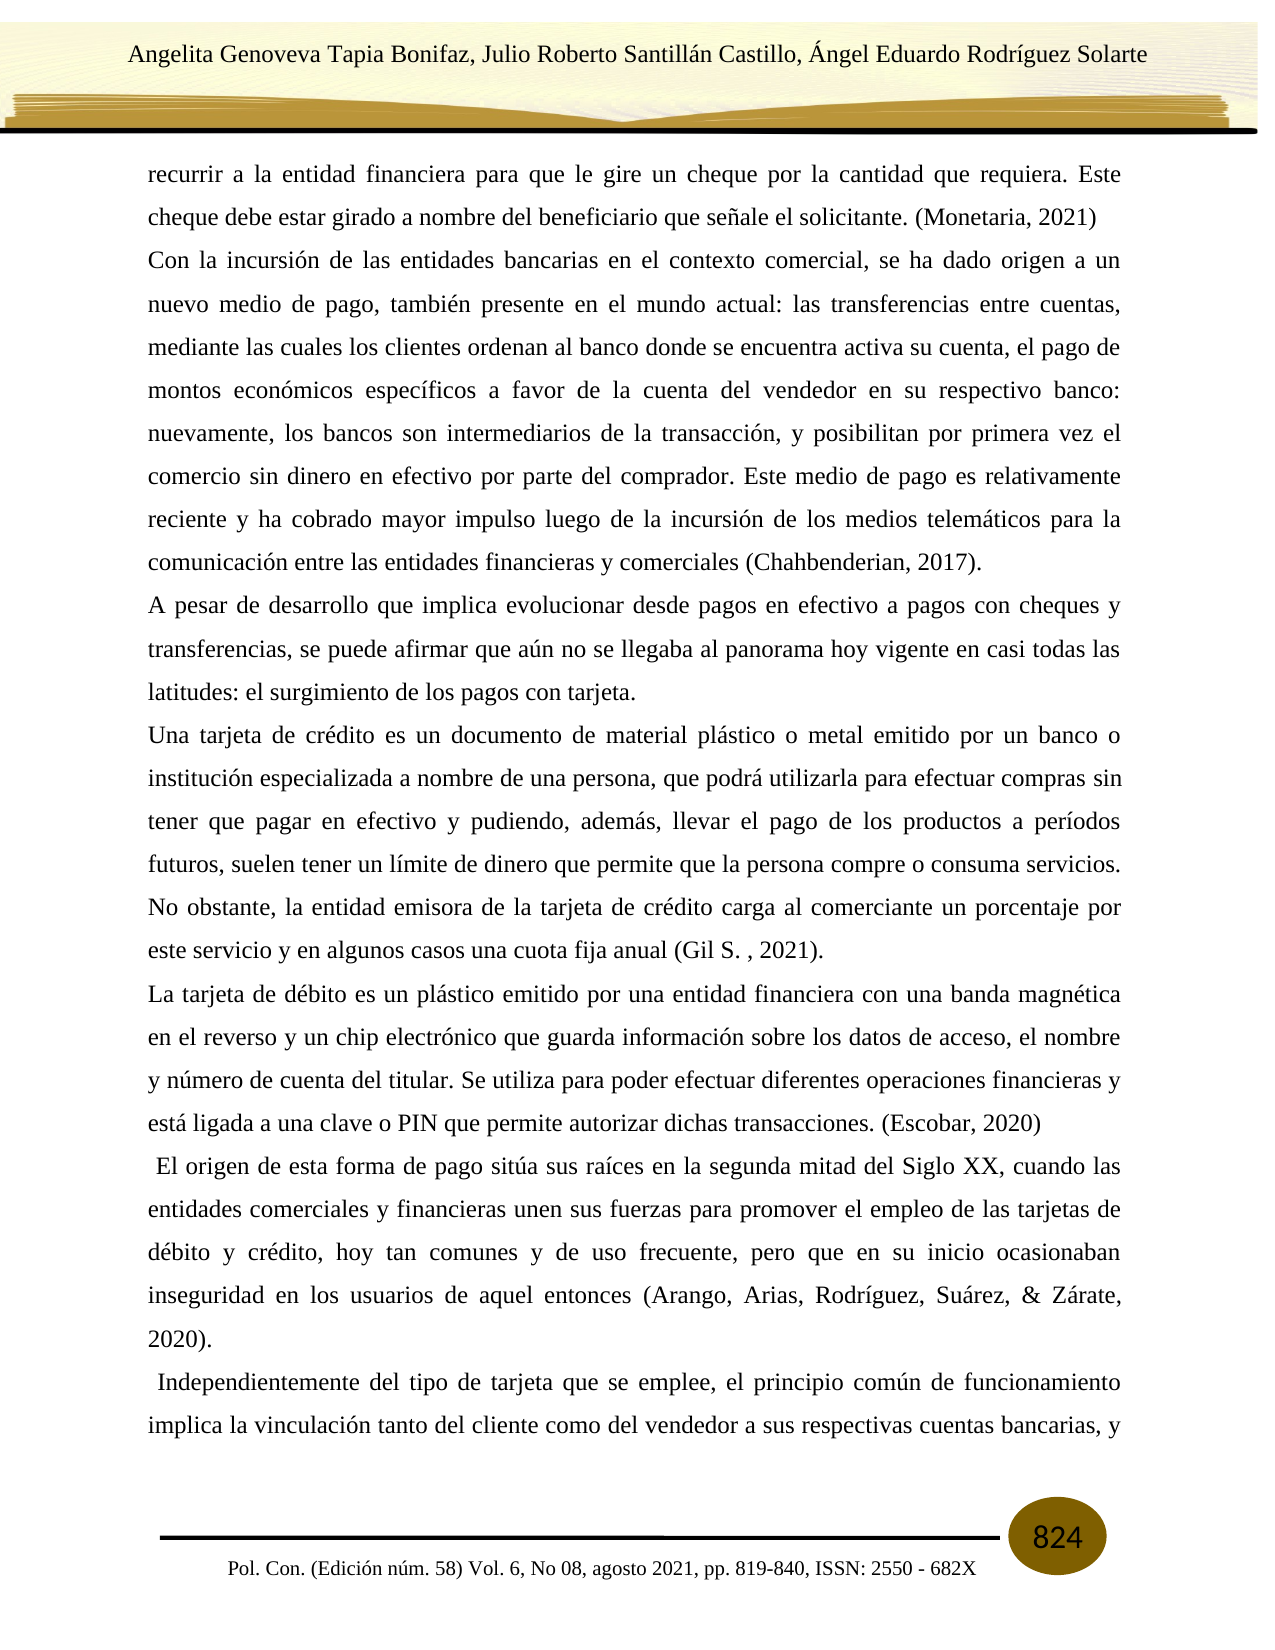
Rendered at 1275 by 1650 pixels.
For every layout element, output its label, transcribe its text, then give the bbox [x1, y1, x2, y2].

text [148, 1367, 1122, 1439]
text Con la incursión de las entidades bancarias en el contexto comercial, se ha dado origen a un nuevo medio de pago, también presente en el mundo actual: las transferencias entre cuentas, mediante las cuales los clientes ordenan al banco donde se encuentra activa su cuenta, el pago de montos económicos específicos a favor de la cuenta del vendedor en su respectivo banco: nuevamente, los bancos son intermediarios de la transacción, y posibilitan por primera vez el comercio sin dinero en efectivo por parte del comprador. Este medio de pago es relativamente reciente y ha cobrado mayor impulso luego de la incursión de los medios telemáticos para la comunicación entre las entidades financieras y comerciales . [148, 246, 1122, 576]
text A pesar de desarrollo que implica evolucionar desde pagos en efectivo a pagos con cheques y transferencias, se puede afirmar que aún no se llegaba al panorama hoy vigente en casi todas las latitudes: el surgimiento de los pagos con tarjeta. [148, 591, 1122, 706]
text La tarjeta de débito es un plástico emitido por una entidad financiera con una banda magnética en el reverso y un chip electrónico que guarda información sobre los datos de acceso, el nombre y número de cuenta del titular. Se utiliza para poder efectuar diferentes operaciones financieras y está ligada a una clave o PIN que permite autorizar dichas transacciones. [148, 979, 1122, 1137]
text Una tarjeta de crédito es un documento de material plástico o metal emitido por un banco o institución especializada a nombre de una persona, que podrá utilizarla para efectuar compras sin tener que pagar en efectivo y pudiendo, además, llevar el pago de los productos a períodos futuros, suelen tener un límite de dinero que permite que la persona compre o consuma servicios. No obstante, la entidad emisora de la tarjeta de crédito carga al comerciante un porcentaje por este servicio y en algunos casos una cuota fija anual. [148, 720, 1122, 964]
text El origen de esta forma de pago sitúa sus raíces en la segunda mitad del Siglo XX, cuando las entidades comerciales y financieras unen sus fuerzas para promover el empleo de las tarjetas de débito y crédito, hoy tan comunes y de uso frecuente, pero que en su inicio ocasionaban inseguridad en los usuarios de aquel entonces . [148, 1151, 1122, 1352]
picture [0, 22, 1258, 135]
